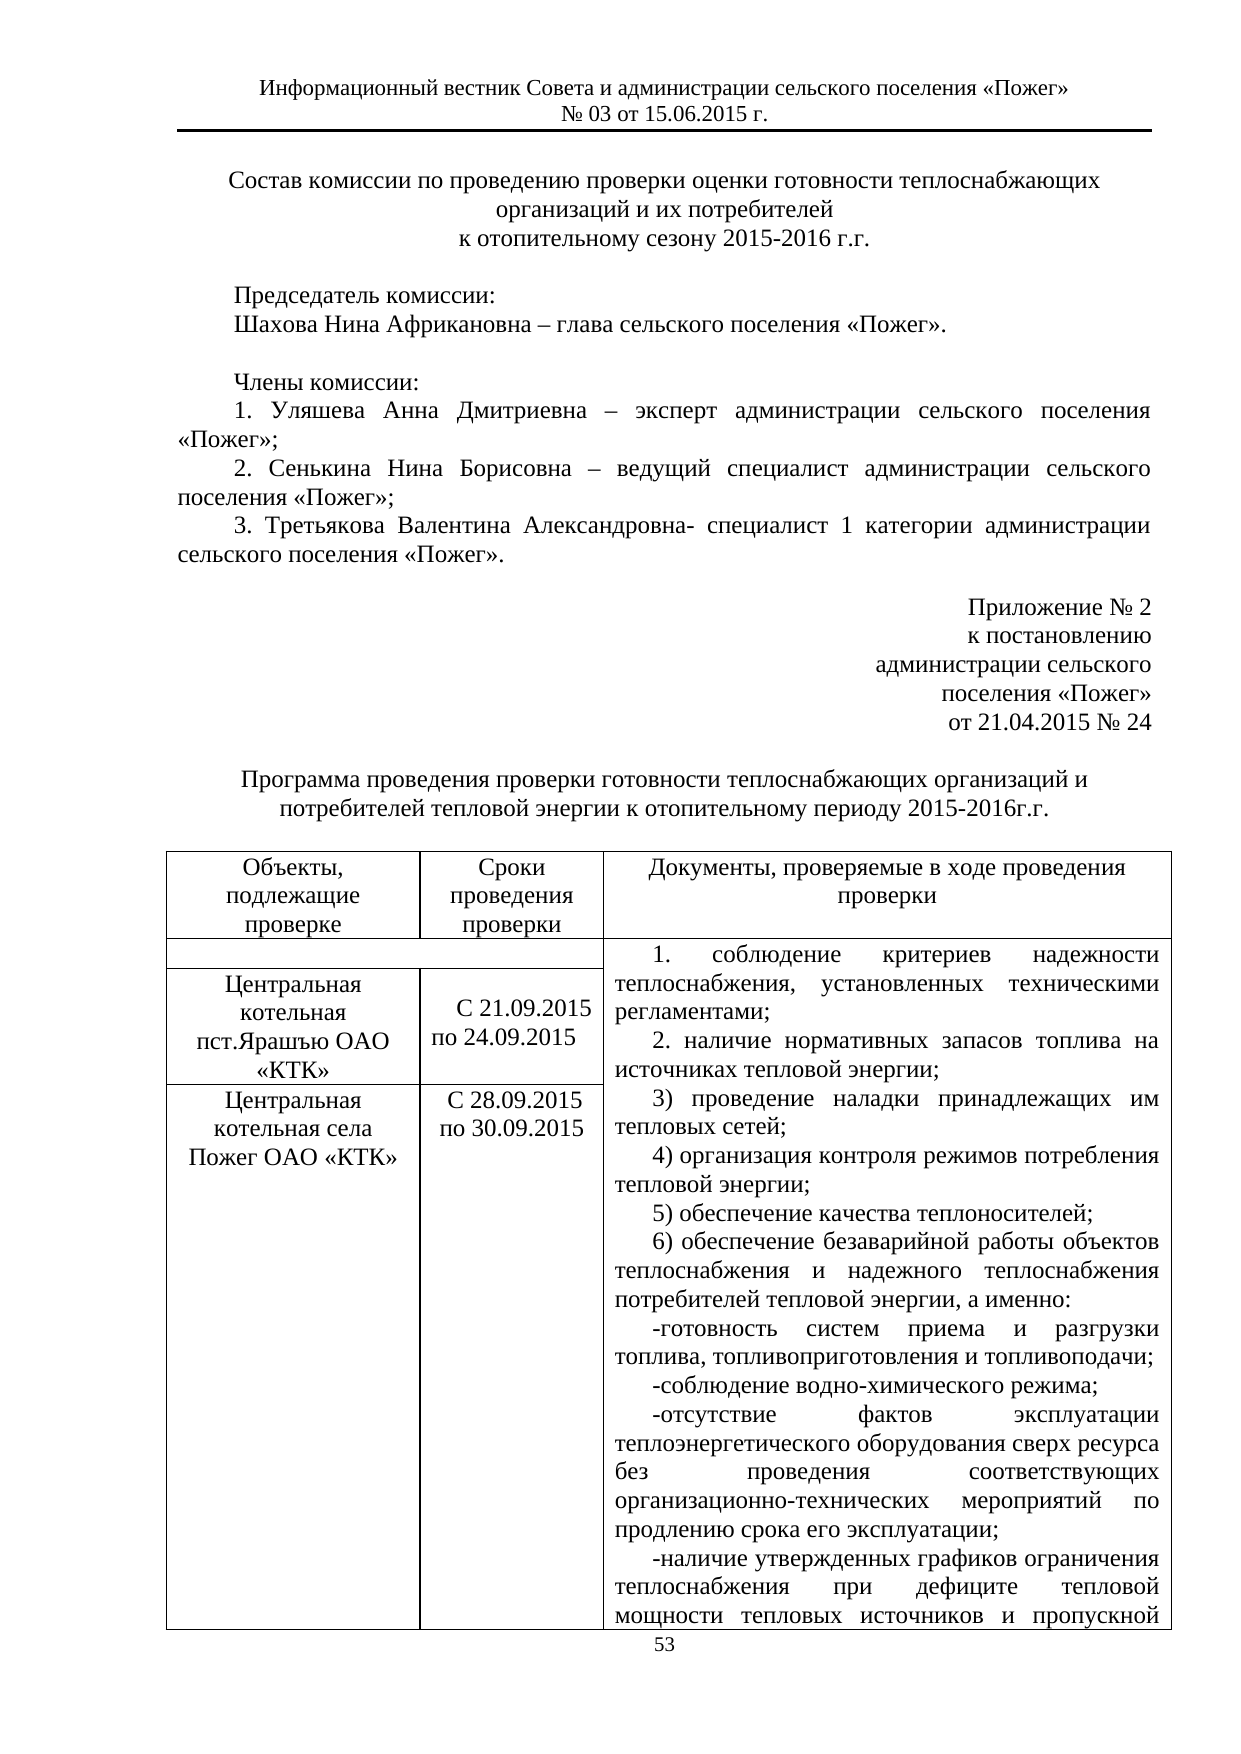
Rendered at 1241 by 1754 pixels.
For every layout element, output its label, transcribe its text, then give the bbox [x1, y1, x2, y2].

text 1. Уляшева Анна Дмитриевна – эксперт администрации сельского поселения «Пожег»; [177, 395, 1152, 453]
text Приложение № 2 [177, 592, 1152, 621]
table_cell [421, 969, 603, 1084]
text Члены комиссии: [177, 367, 1152, 395]
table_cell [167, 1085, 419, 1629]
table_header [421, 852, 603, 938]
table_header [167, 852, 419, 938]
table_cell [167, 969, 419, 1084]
text Состав комиссии по проведению проверки оценки готовности теплоснабжающих организаций и их потребителей [177, 165, 1152, 223]
text администрации сельского [177, 649, 1152, 678]
text Шахова Нина Африкановна – глава сельского поселения «Пожег». [177, 309, 1152, 338]
text к постановлению [177, 621, 1152, 649]
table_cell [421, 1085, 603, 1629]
text Программа проведения проверки готовности теплоснабжающих организаций и потребителей тепловой энергии к отопительному периоду 2015-2016г.г. [177, 764, 1152, 822]
text от 21.04.2015 № 24 [177, 707, 1152, 736]
text Председатель комиссии: [177, 280, 1152, 309]
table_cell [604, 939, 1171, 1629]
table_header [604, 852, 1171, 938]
text поселения «Пожег» [177, 678, 1152, 707]
text 3. Третьякова Валентина Александровна- специалист 1 категории администрации сельского поселения «Пожег». [177, 510, 1152, 568]
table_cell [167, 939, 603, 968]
text 2. Сенькина Нина Борисовна – ведущий специалист администрации сельского поселения «Пожег»; [177, 453, 1152, 510]
text к отопительному сезону 2015-.г. [177, 223, 1152, 252]
